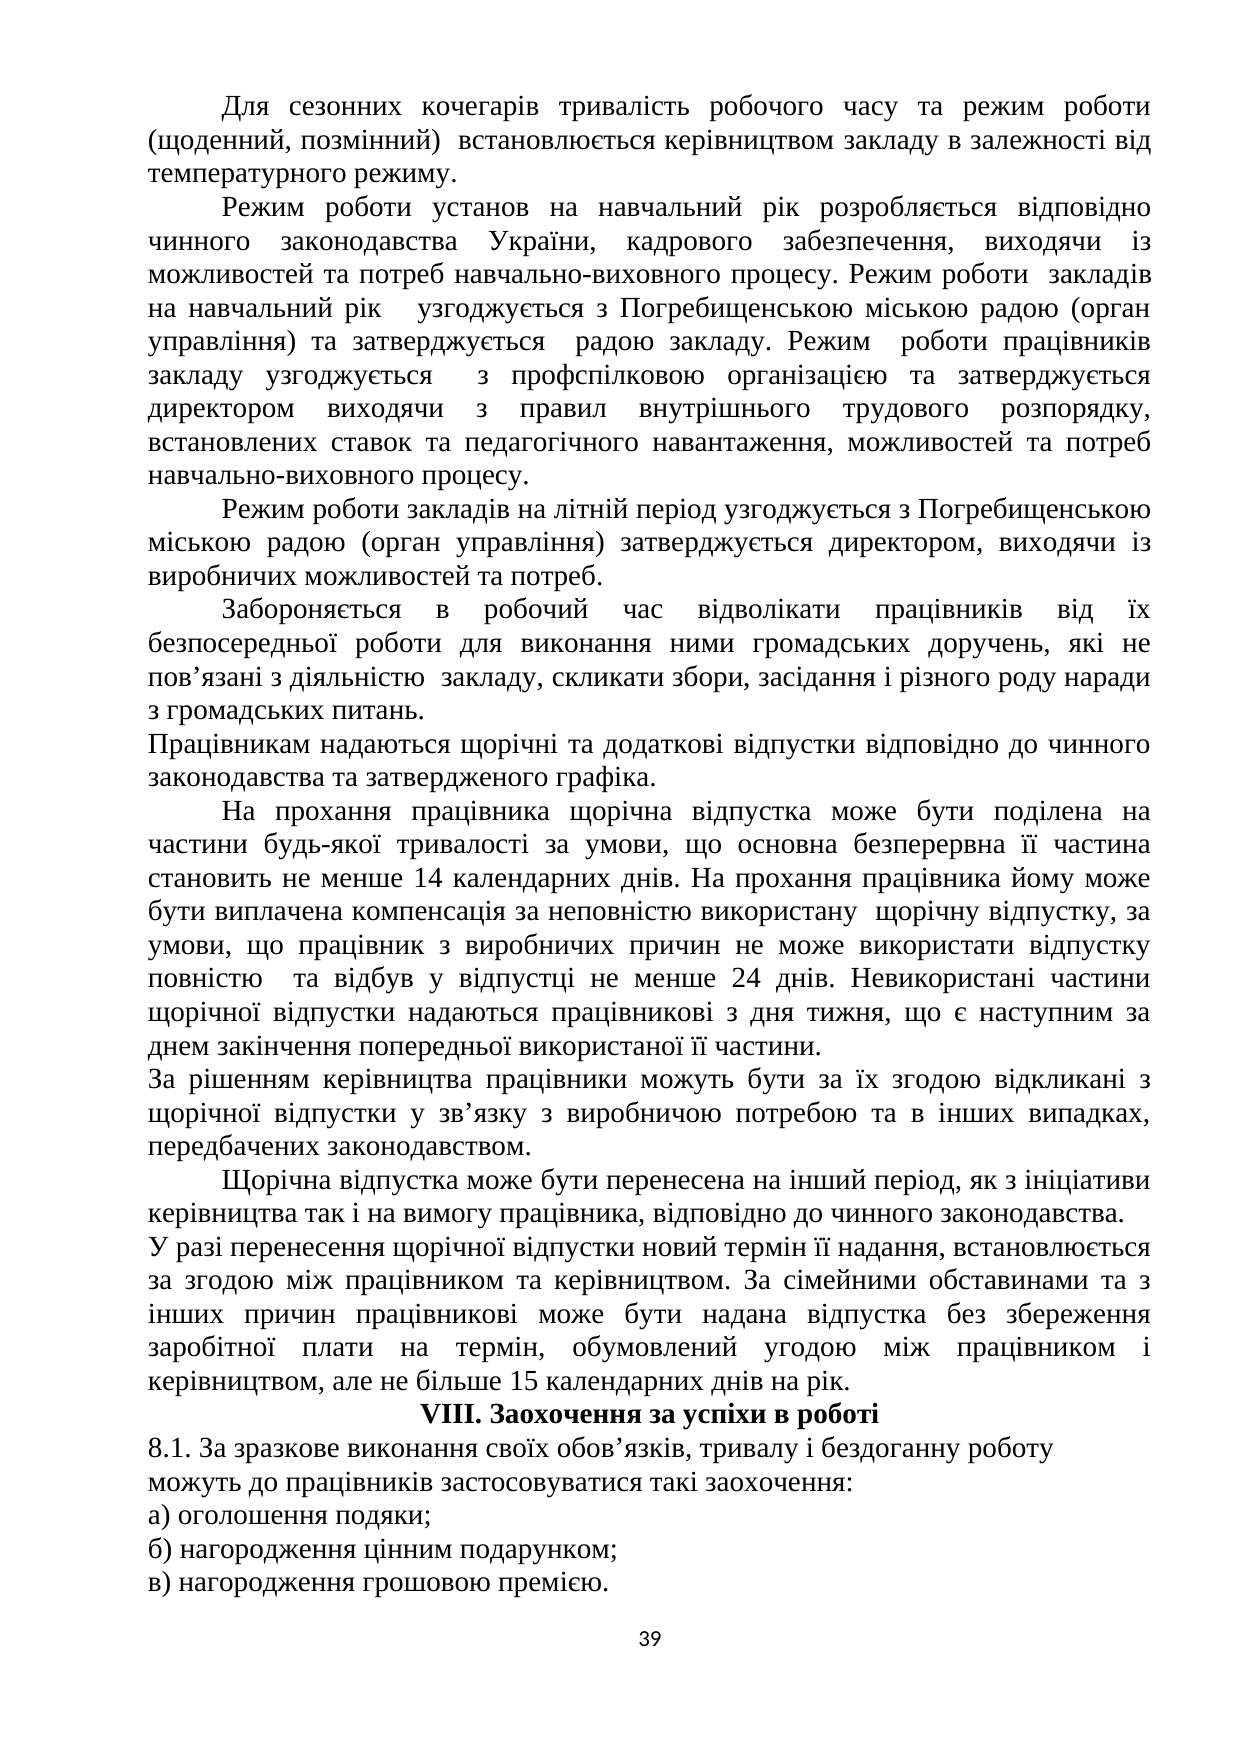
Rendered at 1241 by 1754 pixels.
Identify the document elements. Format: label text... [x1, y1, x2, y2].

text в) нагородження грошовою премією. [148, 1564, 1152, 1598]
text б) нагородження цінним подарунком; [148, 1531, 1152, 1564]
text а) оголошення подяки; [148, 1497, 1152, 1531]
text VІІІ. Заохочення за успіхи в роботі [148, 1397, 1152, 1430]
text На прохання працівника щорічна відпустка може бути поділена на частини будь-якої тривалості за умови, що основна безперервна її частина становить не менше 14 календарних днів. На прохання працівника йому може бути виплачена компенсація за неповністю використану щорічну відпустку, за умови, що працівник з виробничих причин не може використати відпустку повністю та відбув у відпустці не менше 24 днів. Невикористані частини щорічної відпустки надаються працівникові з дня тижня, що є наступним за днем закінчення попередньої використаної її частини. [148, 793, 1152, 1061]
text Щорічна відпустка може бути перенесена на інший період, як з ініціативи керівництва так і на вимогу працівника, відповідно до чинного законодавства. [148, 1162, 1152, 1229]
text Режим роботи установ на навчальний рік розробляється відповідно чинного законодавства України, кадрового забезпечення, виходячи із можливостей та потреб навчально-виховного процесу. Режим роботи закладів на навчальний рік узгоджується з Погребищенською міською радою (орган управління) та затверджується радою закладу. Режим роботи працівників закладу узгоджується з профспілковою організацією та затверджується директором виходячи з правил внутрішнього трудового розпорядку, встановлених ставок та педагогічного навантаження, можливостей та потреб навчально-виховного процесу. [148, 189, 1152, 491]
text Працівникам надаються щорічні та додаткові відпустки відповідно до чинного законодавства та затвердженого графіка. [148, 726, 1152, 793]
text 8.1. За зразкове виконання своїх обов’язків, тривалу і бездоганну роботу можуть до працівників застосовуватися такі заохочення: [148, 1430, 1152, 1497]
text Режим роботи закладів на літній період узгоджується з Погребищенською міською радою (орган управління) затверджується директором, виходячи із виробничих можливостей та потреб. [148, 491, 1152, 592]
text За рішенням керівництва працівники можуть бути за їх згодою відкликані з щорічної відпустки у зв’язку з виробничою потребою та в інших випадках, передбачених законодавством. [148, 1061, 1152, 1162]
text Для сезонних кочегарів тривалість робочого часу та режим роботи (щоденний, позмінний) встановлюється керівництвом закладу в залежності від температурного режиму. [148, 88, 1152, 189]
text Забороняється в робочий час відволікати працівників від їх безпосередньої роботи для виконання ними громадських доручень, які не пов’язані з діяльністю закладу, скликати збори, засідання і різного роду наради з громадських питань. [148, 592, 1152, 726]
text У разі перенесення щорічної відпустки новий термін її надання, встановлюється за згодою між працівником та керівництвом. За сімейними обставинами та з інших причин працівникові може бути надана відпустка без збереження заробітної плати на термін, обумовлений угодою між працівником і керівництвом, але не більше 15 календарних днів на рік. [148, 1229, 1152, 1397]
